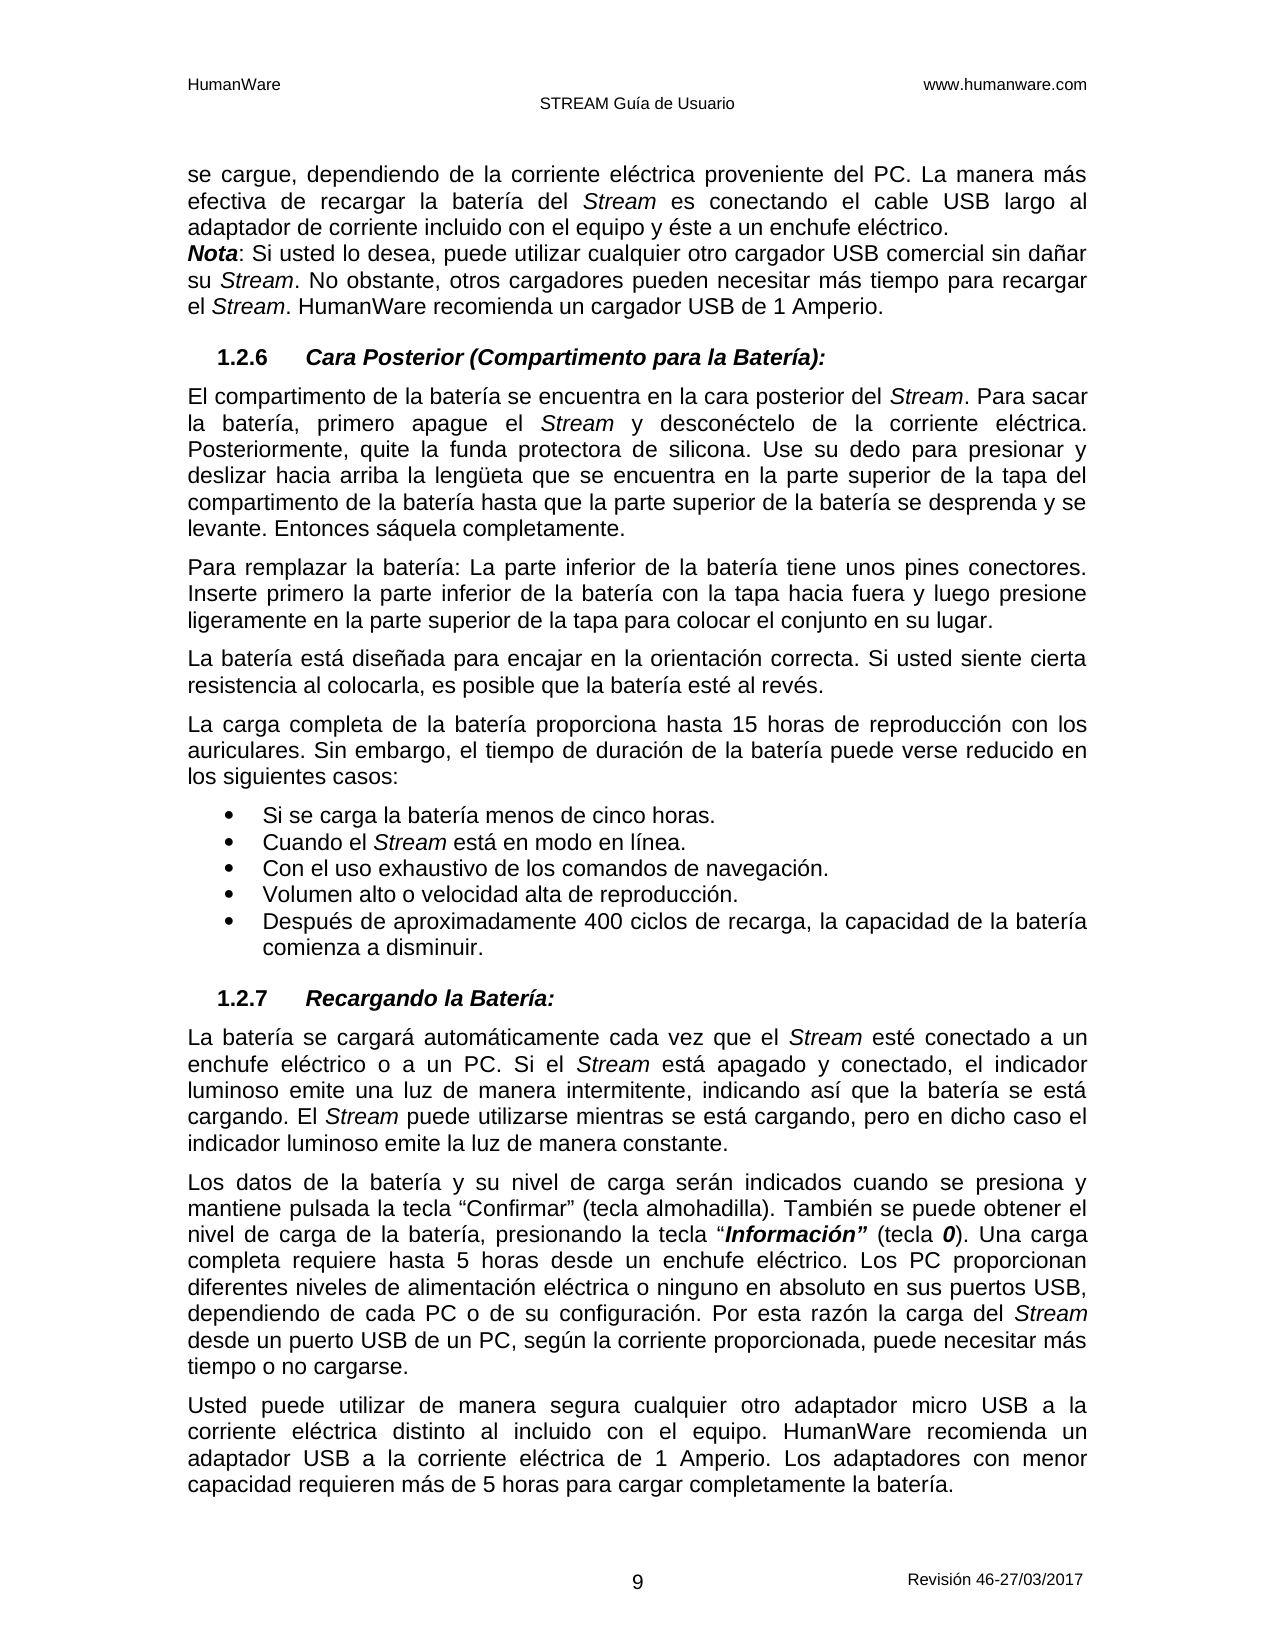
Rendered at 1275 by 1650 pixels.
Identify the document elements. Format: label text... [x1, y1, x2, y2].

list Cuando el Stream está en modo en línea. [225, 828, 1088, 855]
text El compartimento de la batería se encuentra en la cara posterior del Stream. Para sacar la batería, primero apague el Stream y desconéctelo de la corriente eléctrica. Posteriormente, quite la funda protectora de silicona. Use su dedo para presionar y deslizar hacia arriba la lengüeta que se encuentra en la parte superior de la tapa del compartimento de la batería hasta que la parte superior de la batería se desprenda y se levante. Entonces sáquela completamente. [187, 383, 1088, 541]
text Para remplazar la batería: La parte inferior de la batería tiene unos pines conectores. Inserte primero la parte inferior de la batería con la tapa hacia fuera y luego presione ligeramente en la parte superior de la tapa para colocar el conjunto en su lugar. [187, 554, 1088, 633]
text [187, 161, 1088, 240]
text La batería está diseñada para encajar en la orientación correcta. Si usted siente cierta resistencia al colocarla, es posible que la batería esté al revés. [187, 645, 1088, 698]
list Volumen alto o velocidad alta de reproducción. [225, 881, 1088, 908]
text Los datos de la batería y su nivel de carga serán indicados cuando se presiona y mantiene pulsada la tecla “Confirmar” (tecla almohadilla). También se puede obtener el nivel de carga de la batería, presionando la tecla “Información” (tecla 0). Una carga completa requiere hasta 5 horas desde un enchufe eléctrico. Los PC proporcionan diferentes niveles de alimentación eléctrica o ninguno en absoluto en sus puertos USB, dependiendo de cada PC o de su configuración. Por esta razón la carga del Stream desde un puerto USB de un PC, según la corriente proporcionada, puede necesitar más tiempo o no cargarse. [187, 1168, 1088, 1379]
subtitle Recargando la Batería: [217, 985, 1088, 1012]
text La carga completa de la batería proporciona hasta 15 horas de reproducción con los auriculares. Sin embargo, el tiempo de duración de la batería puede verse reducido en los siguientes casos: [187, 711, 1088, 790]
text La batería se cargará automáticamente cada vez que el Stream esté conectado a un enchufe eléctrico o a un PC. Si el Stream está apagado y conectado, el indicador luminoso emite una luz de manera intermitente, indicando así que la batería se está cargando. El Stream puede utilizarse mientras se está cargando, pero en dicho caso el indicador luminoso emite la luz de manera constante. [187, 1024, 1088, 1156]
text Nota: Si usted lo desea, puede utilizar cualquier otro cargador USB comercial sin dañar su Stream. No obstante, otros cargadores pueden necesitar más tiempo para recargar el Stream. HumanWare recomienda un cargador USB de 1 Amperio. [187, 240, 1088, 319]
subtitle Cara Posterior (Compartimento para la Batería): [217, 344, 1088, 371]
text Usted puede utilizar de manera segura cualquier otro adaptador micro USB a la corriente eléctrica distinto al incluido con el equipo. HumanWare recomienda un adaptador USB a la corriente eléctrica de 1 Amperio. Los adaptadores con menor capacidad requieren más de 5 horas para cargar completamente la batería. [187, 1392, 1088, 1497]
list Si se carga la batería menos de cinco horas. [225, 802, 1088, 828]
list Después de aproximadamente 400 ciclos de recarga, la capacidad de la batería comienza a disminuir. [225, 908, 1088, 960]
list Con el uso exhaustivo de los comandos de navegación. [225, 855, 1088, 881]
